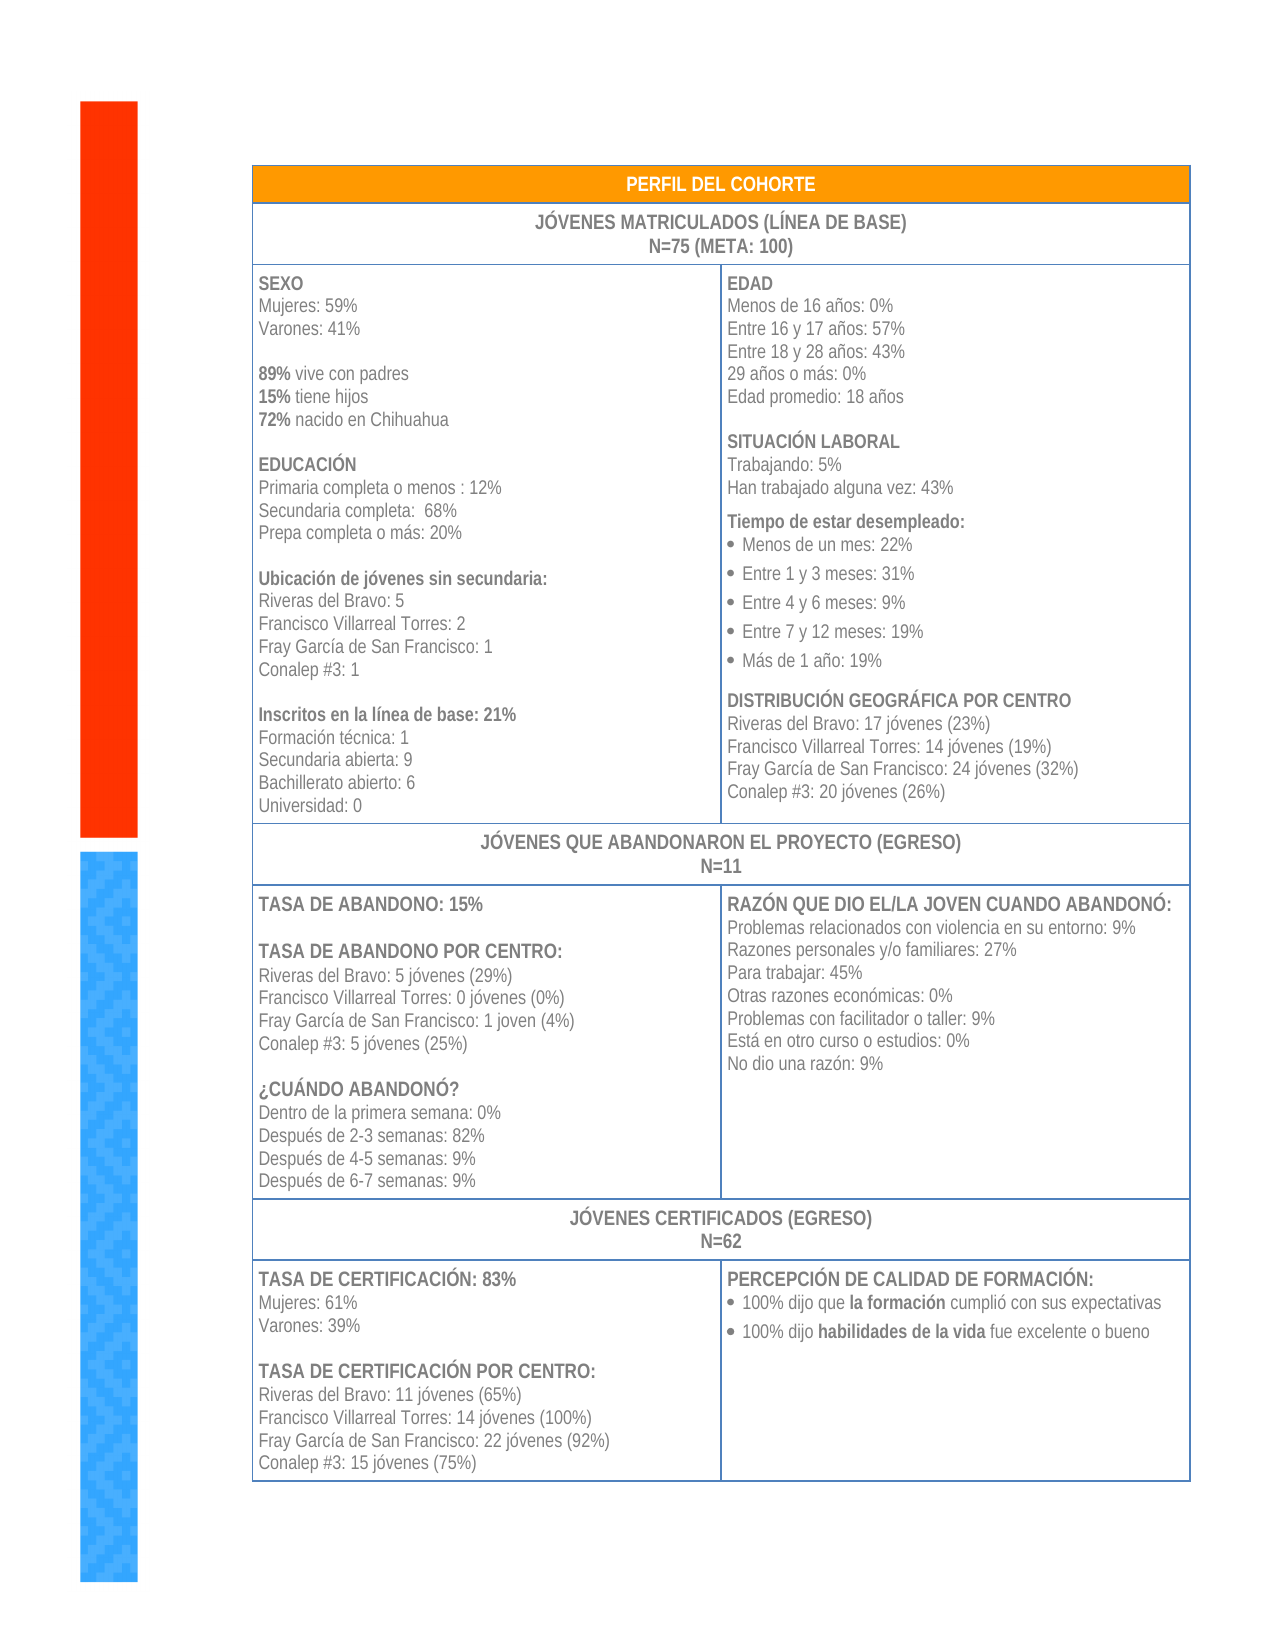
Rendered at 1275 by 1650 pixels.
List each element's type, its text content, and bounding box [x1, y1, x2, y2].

table_cell Jóvenes Certificados (Egreso) N=62 [253, 1200, 1189, 1259]
table_cell EDAD Menos de 16 años: 0% Entre 16 y 17 años: 57% Entre 18 y 28 años: 43% 29 años o más: 0% Edad promedio: 18 años SITUACIÓN LABORAL Trabajando: 5% Han trabajado alguna vez: 43% Tiempo de estar desempleado: Menos de un mes: 22% Entre 1 y 3 meses: 31% Entre 4 y 6 meses: 9% Entre 7 y 12 meses: 19% Más de 1 año: 19% DISTRIBUCIÓN GEOGRÁFICA POR CENTRO Riveras del Bravo: 17 jóvenes (23%) Francisco Villarreal Torres: 14 jóvenes (19%) Fray García de San Francisco: 24 jóvenes (32%) Conalep #3: 20 jóvenes (26%) [722, 265, 1189, 822]
picture [67, 91, 150, 1592]
table_cell Tasa de Certificación: 83% Mujeres: 61% Varones: 39% Tasa de Certificación por centro: Riveras del Bravo: 11 jóvenes (65%) Francisco Villarreal Torres: 14 jóvenes (100%) Fray García de San Francisco: 22 jóvenes (92%) Conalep #3: 15 jóvenes (75%) [253, 1261, 720, 1480]
table_cell Percepción de calidad de formación: 100% dijo que la formación cumplió con sus expectativas 100% dijo habilidades de la vida fue excelente o bueno [722, 1261, 1189, 1480]
table_cell Tasa de Abandono: 15% Tasa de Abandono por Centro: Riveras del Bravo: 5 jóvenes (29%) Francisco Villarreal Torres: 0 jóvenes (0%) Fray García de San Francisco: 1 joven (4%) Conalep #3: 5 jóvenes (25%) ¿Cuándo abandonó? Dentro de la primera semana: 0% Después de 2-3 semanas: 82% Después de 4-5 semanas: 9% Después de 6-7 semanas: 9% [253, 886, 720, 1198]
table_cell Jóvenes Matriculados (Línea de Base) N=75 (Meta: 100) [253, 204, 1189, 264]
table_cell Jóvenes que Abandonaron el Proyecto (Egreso) N=11 [253, 824, 1189, 884]
table_cell Razón que dio el/la joven cuando abandonó: Problemas relacionados con violencia en su entorno: 9% Razones personales y/o familiares: 27% Para trabajar: 45% Otras razones económicas: 0% Problemas con facilitador o taller: 9% Está en otro curso o estudios: 0% No dio una razón: 9% [722, 886, 1189, 1198]
table_cell SEXO Mujeres: 59% Varones: 41% 89% vive con padres 15% tiene hijos 72% nacido en Chihuahua EDUCACIÓN Primaria completa o menos : 12% Secundaria completa: 68% Prepa completa o más: 20% Ubicación de jóvenes sin secundaria: Riveras del Bravo: 5 Francisco Villarreal Torres: 2 Fray García de San Francisco: 1 Conalep #3: 1 Inscritos en la línea de base: 21% Formación técnica: 1 Secundaria abierta: 9 Bachillerato abierto: 6 Universidad: 0 [253, 265, 720, 822]
table_header PERFIL DEL COHORTE [253, 166, 1189, 202]
